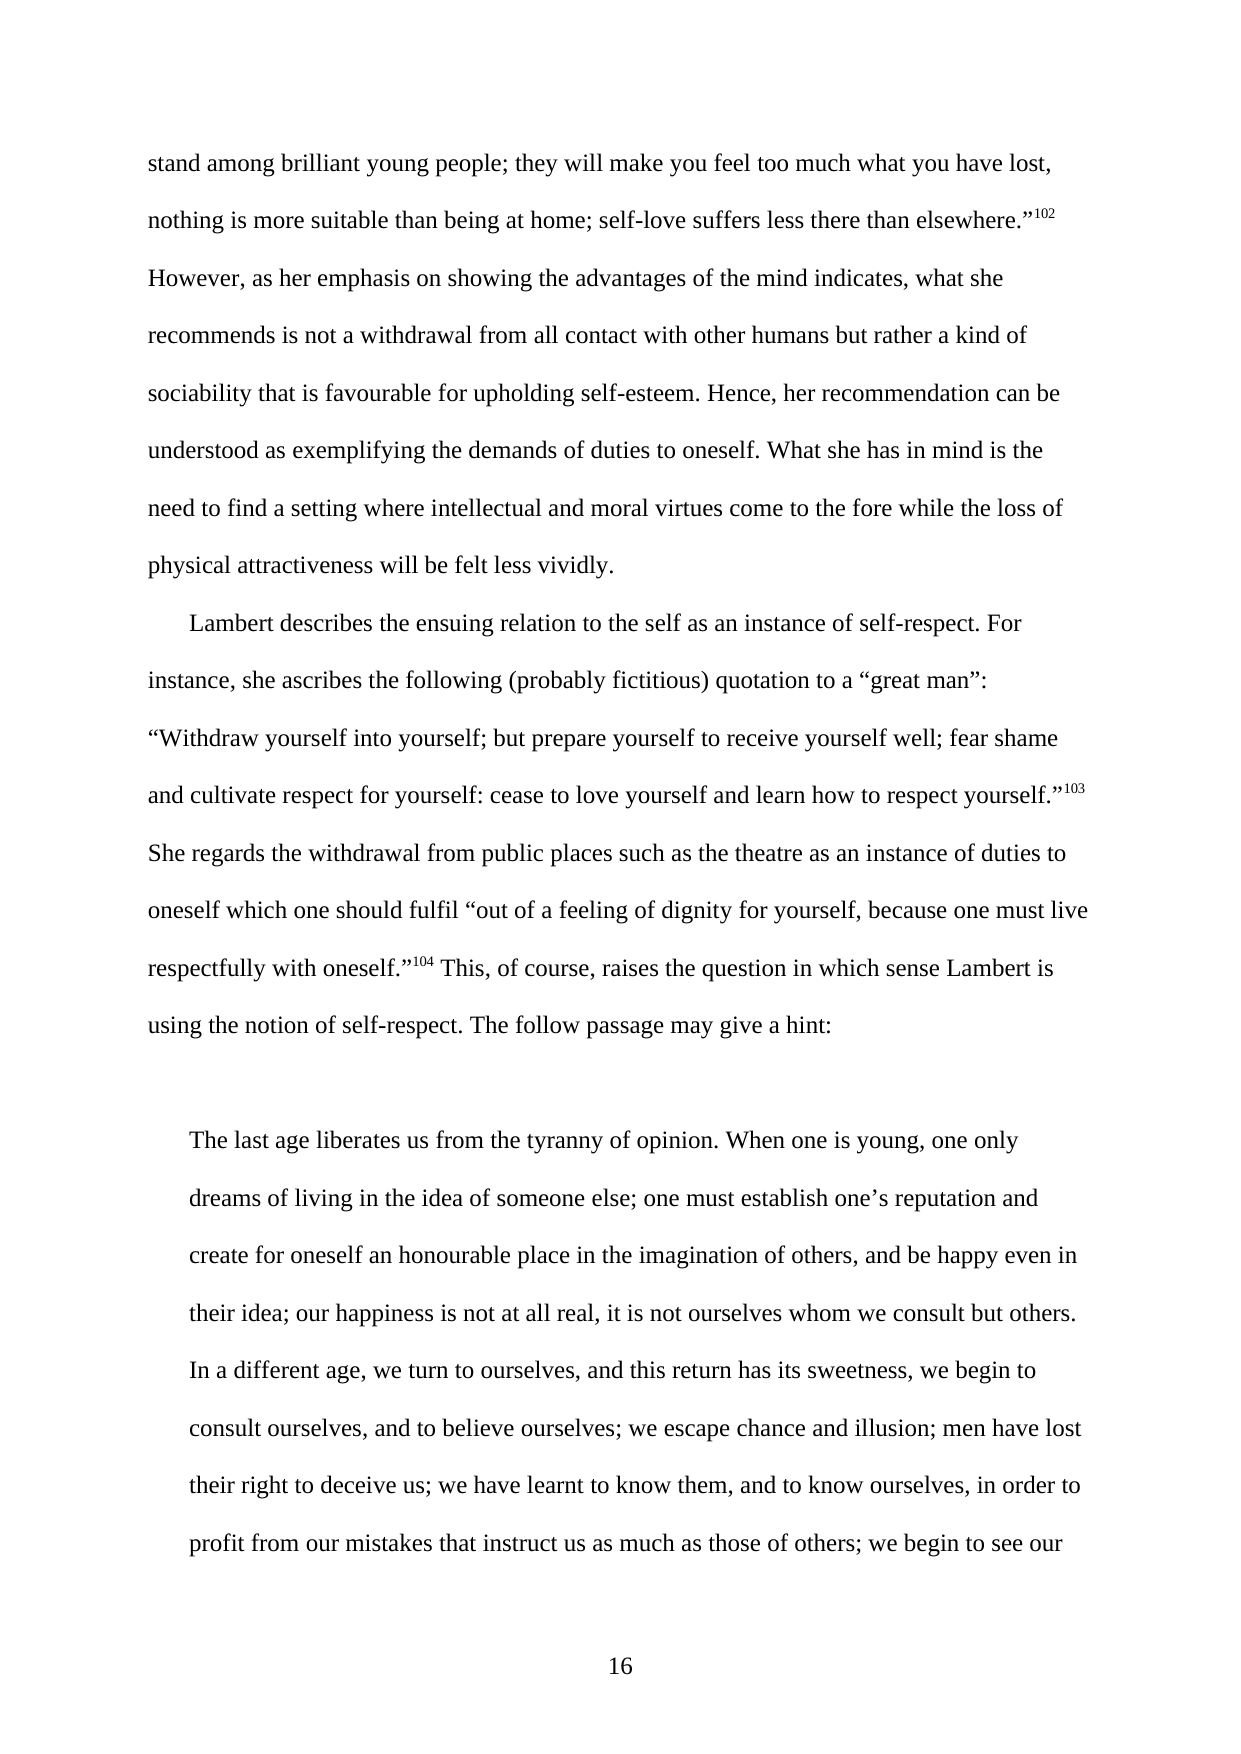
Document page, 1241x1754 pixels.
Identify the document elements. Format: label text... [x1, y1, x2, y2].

text Lambert describes the ensuing relation to the self as an instance of self-respect. For instance, she ascribes the following (probably fictitious) quotation to a “great man”: “Withdraw yourself into yourself; but prepare yourself to receive yourself well; fear shame and cultivate respect for yourself: cease to love yourself and learn how to respect yourself.” She regards the withdrawal from public places such as the theatre as an instance of duties to oneself which one should fulfil “out of a feeling of dignity for yourself, because one must live respectfully with oneself.” This, of course, raises the question in which sense Lambert is using the notion of self-respect. The follow passage may give a hint: [148, 608, 1093, 1039]
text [189, 1125, 1093, 1556]
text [148, 148, 1093, 579]
